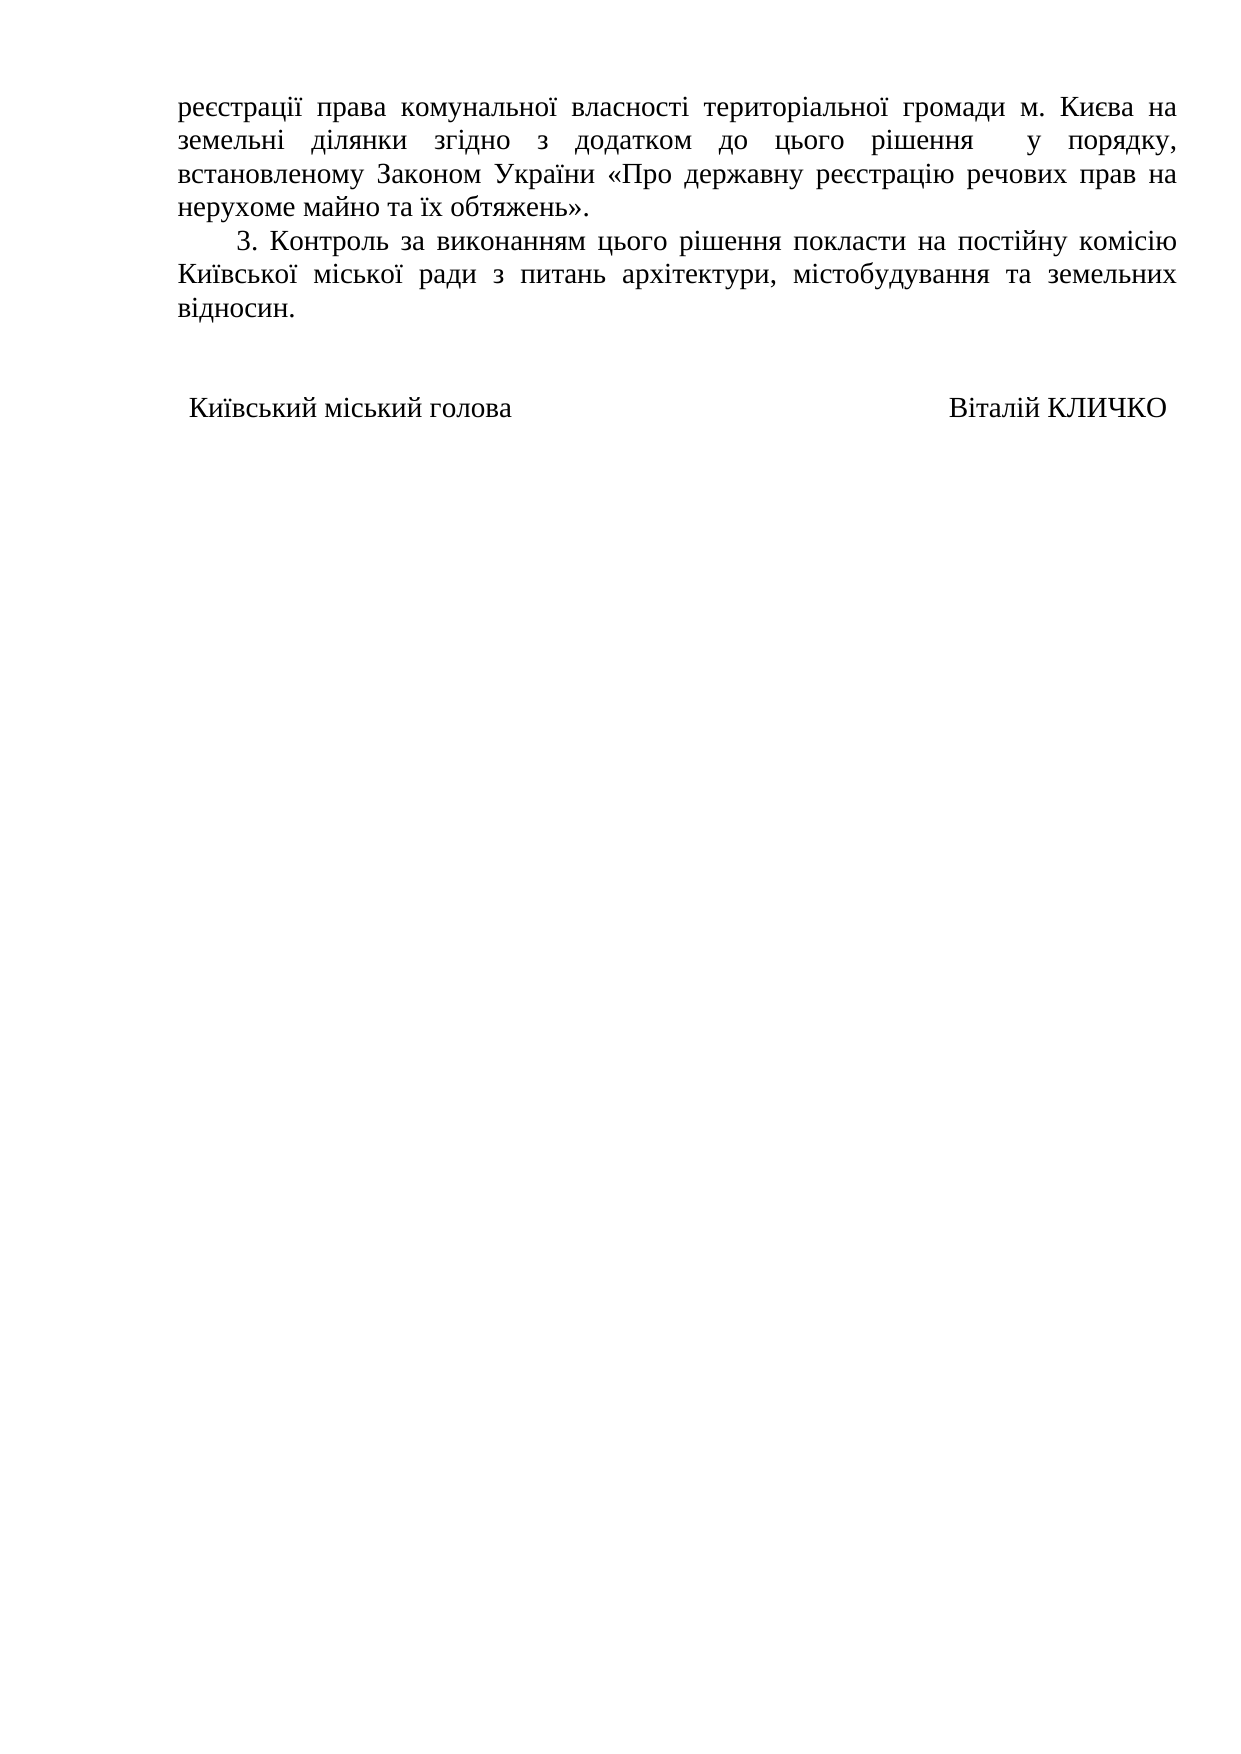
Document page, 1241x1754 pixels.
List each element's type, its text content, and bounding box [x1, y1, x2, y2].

text 3. Контроль за виконанням цього рішення покласти на постійну комісію Київської міської ради з питань архітектури, містобудування та земельних відносин. [177, 223, 1178, 323]
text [177, 89, 1178, 223]
table_header Київський міський голова [177, 391, 678, 424]
table_header Віталій КЛИЧКО [678, 391, 1178, 424]
